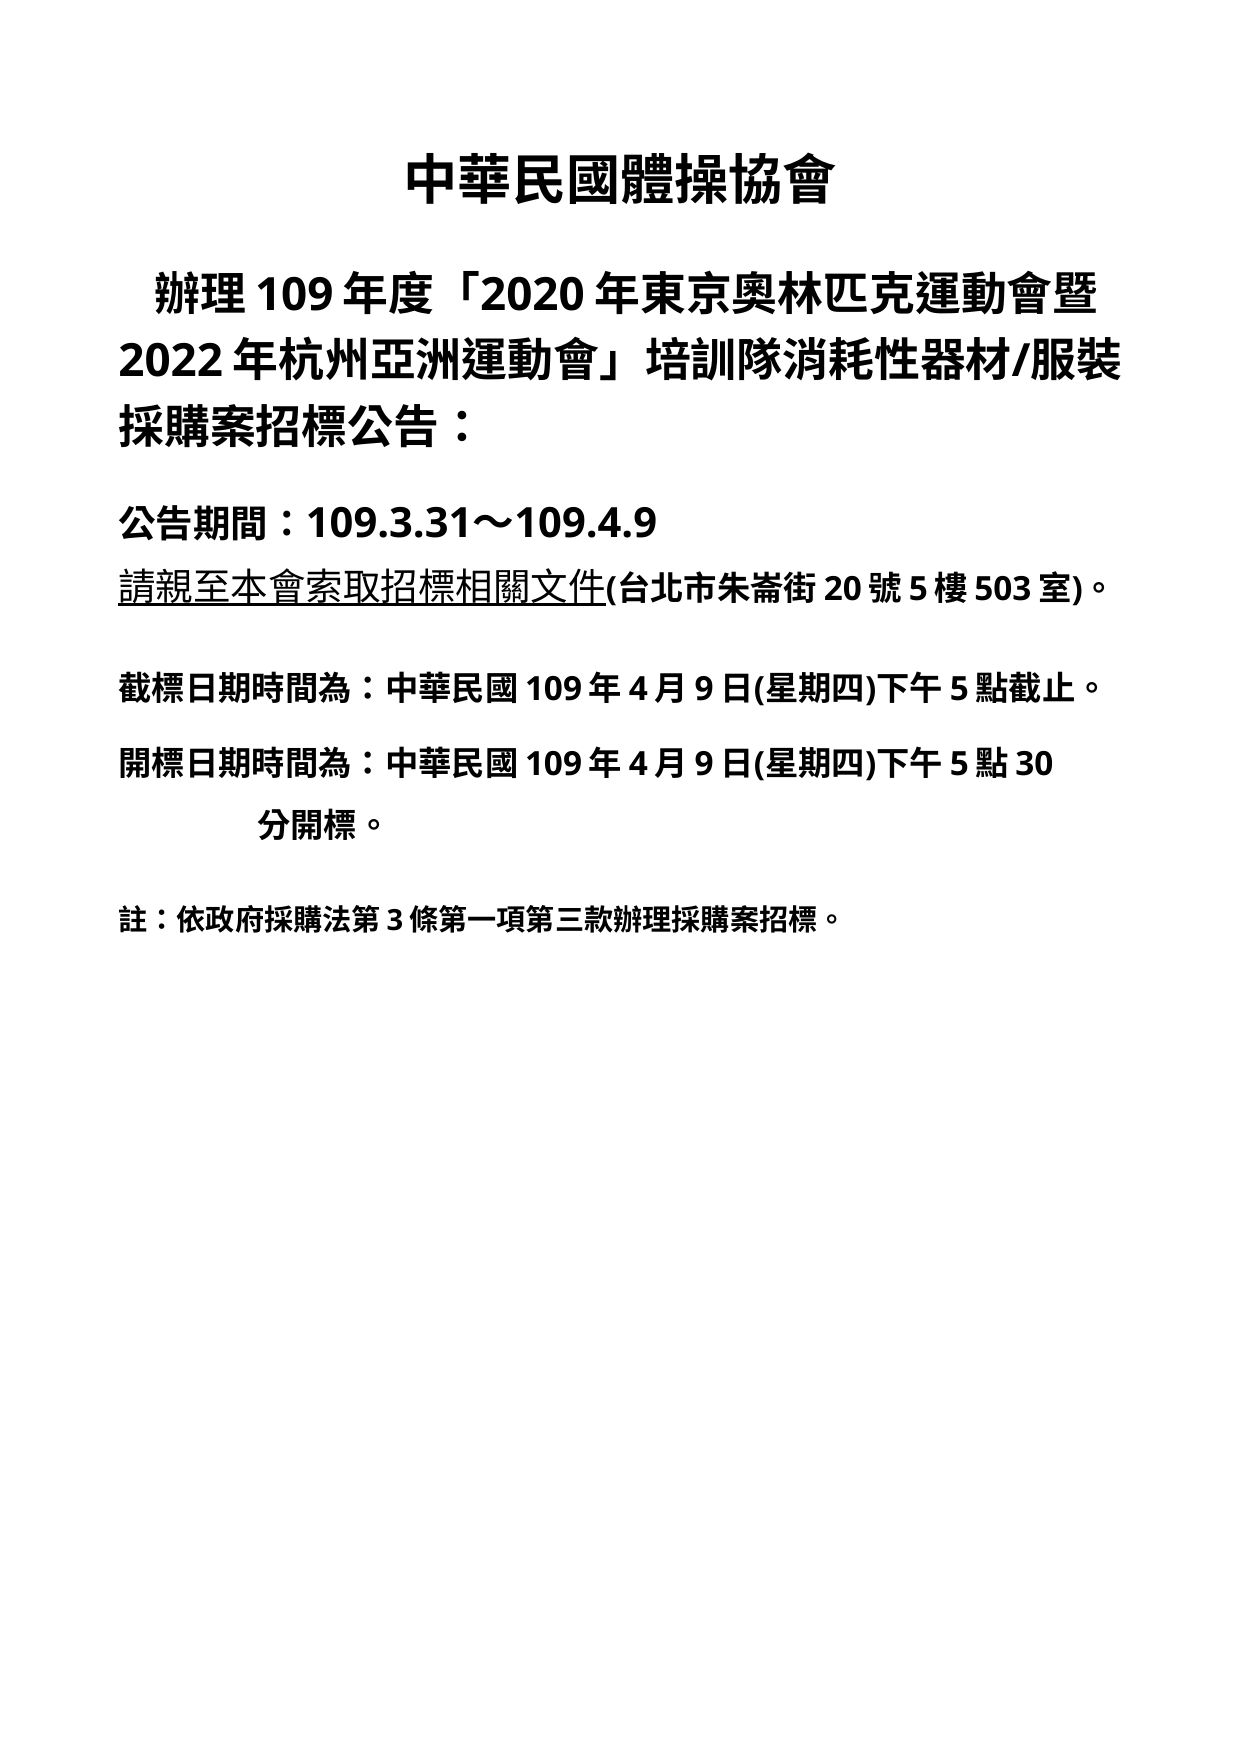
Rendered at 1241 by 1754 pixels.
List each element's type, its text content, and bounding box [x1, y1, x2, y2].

text 辦理109年度「2020年東京奧林匹克運動會暨2022年杭州亞洲運動會」培訓隊消耗性器材/服裝採購案招標公告： [118, 257, 1122, 457]
text 註：依政府採購法第3條第一項第三款辦理採購案招標。 [118, 897, 1122, 939]
text 公告期間：109.3.31～109.4.9 [118, 482, 1122, 557]
text 中華民國體操協會 [118, 119, 1122, 232]
text 分開標。 [118, 798, 1122, 847]
text 開標日期時間為：中華民國109年4月9日(星期四)下午5點30 [118, 723, 1122, 798]
text 截標日期時間為：中華民國109年4月9日(星期四)下午5點截止。 [118, 648, 1122, 723]
text 請親至本會索取招標相關文件(台北市朱崙街20號5樓503室)。 [118, 557, 1122, 611]
